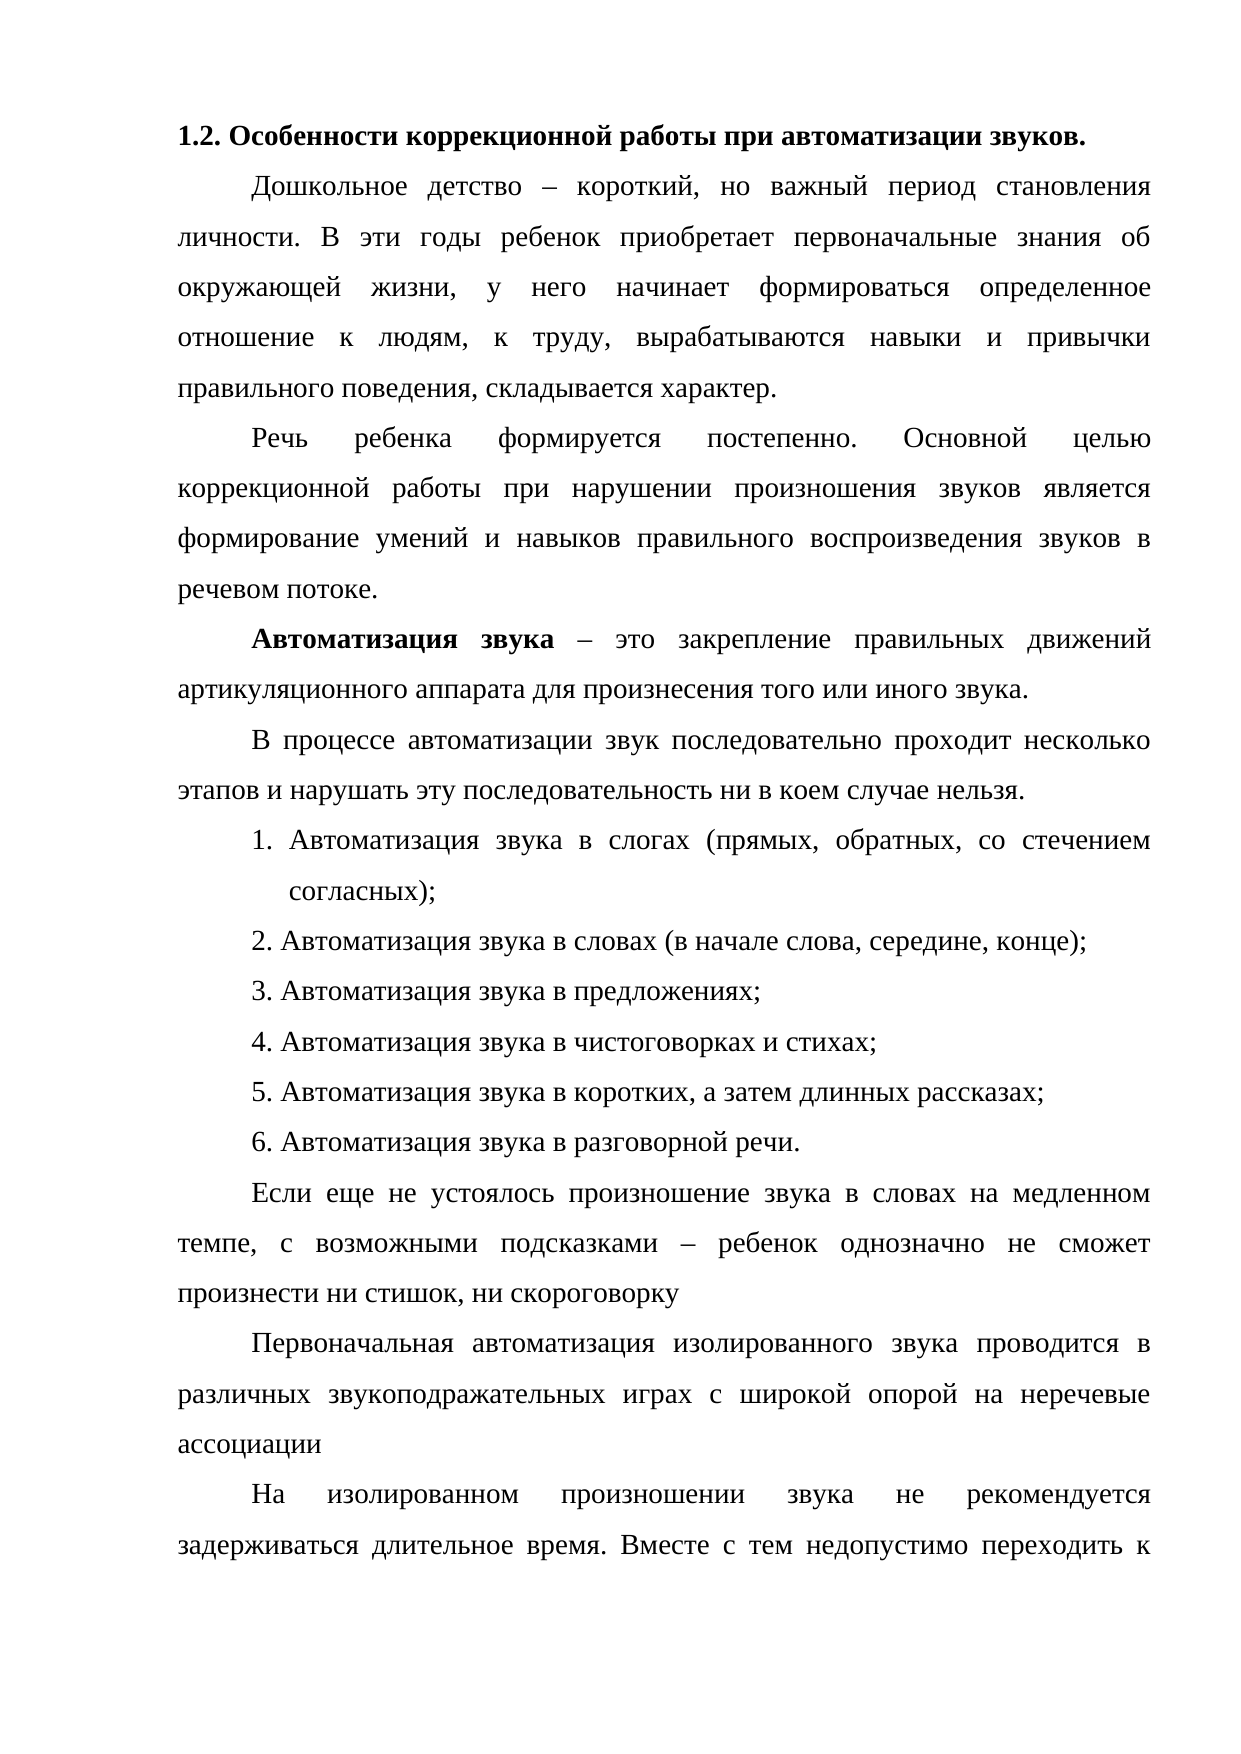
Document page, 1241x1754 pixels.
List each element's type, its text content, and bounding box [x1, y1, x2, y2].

text Первоначальная автоматизация изолированного звука проводится в различных звукоподражательных играх с широкой опорой на неречевые ассоциации ​​​​​​​ [177, 1326, 1152, 1460]
list Автоматизация звука в слогах (прямых, обратных, со стечением согласных); [251, 822, 1152, 906]
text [177, 1477, 1152, 1560]
text В процессе автоматизации звук последовательно проходит несколько этапов и нарушать эту последовательность ни в коем случае нельзя. [177, 722, 1152, 806]
text 6. Автоматизация звука в разговорной речи. [177, 1124, 1152, 1158]
subtitle 1.2. Особенности коррекционной работы при автоматизации звуков. [177, 118, 1152, 152]
text Если еще не устоялось произношение звука в словах на медленном темпе, с возможными подсказками – ребенок однозначно не сможет произнести ни стишок, ни скороговорку [177, 1175, 1152, 1309]
text Автоматизация звука – это закрепление правильных движений артикуляционного аппарата для произнесения того или иного звука. [177, 621, 1152, 705]
text 4. Автоматизация звука в чистоговорках и стихах; [177, 1024, 1152, 1057]
text 2. Автоматизация звука в словах (в начале слова, середине, конце); [177, 923, 1152, 957]
text 3. Автоматизация звука в предложениях; [177, 973, 1152, 1007]
text Дошкольное детство – короткий, но важный период становления личности. В эти годы ребенок приобретает первоначальные знания об окружающей жизни, у него начинает формироваться определенное отношение к людям, к труду, вырабатываются навыки и привычки правильного поведения, складывается характер. [177, 168, 1152, 403]
text Речь ребенка формируется постепенно. Основной целью коррекционной работы при нарушении произношения звуков является формирование умений и навыков правильного воспроизведения звуков в речевом потоке. [177, 420, 1152, 604]
text 5. Автоматизация звука в коротких, а затем длинных рассказах; [177, 1074, 1152, 1108]
